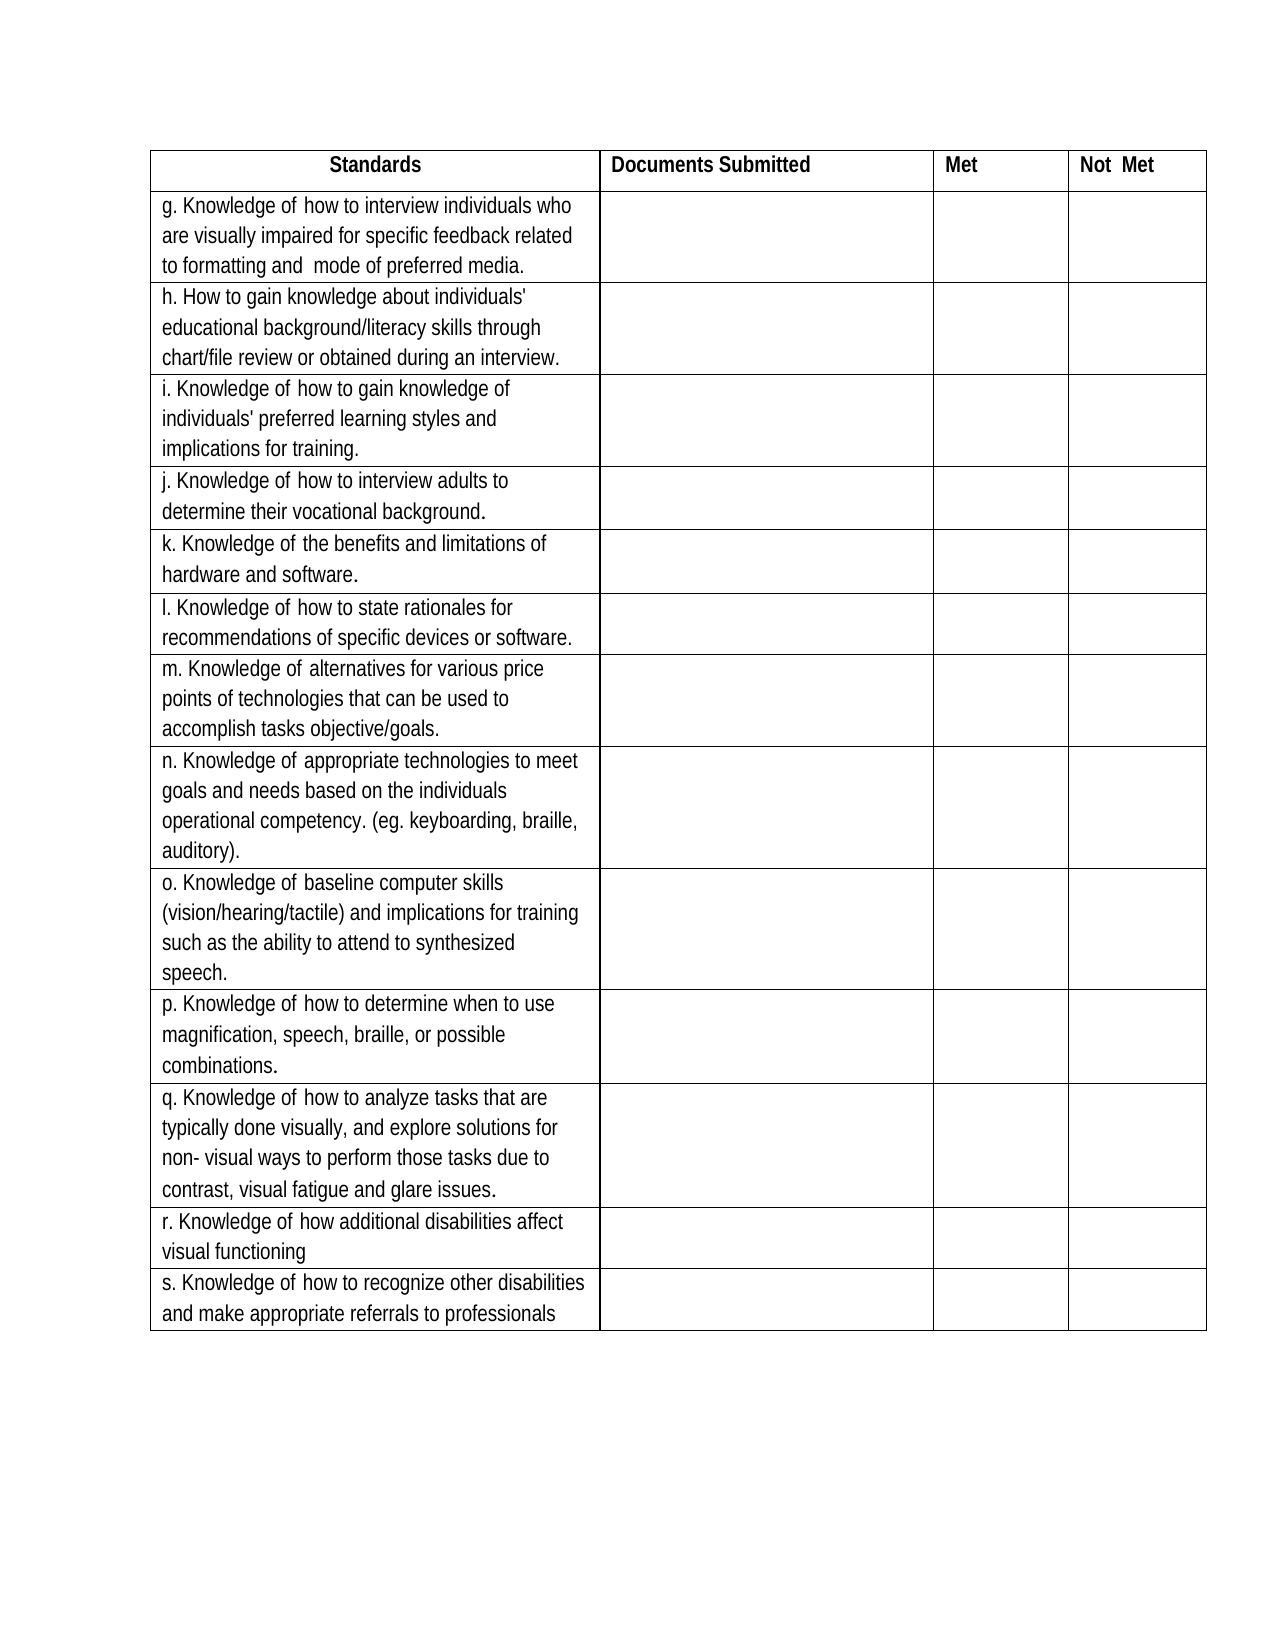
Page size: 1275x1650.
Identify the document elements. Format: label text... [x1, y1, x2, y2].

table_cell [1069, 655, 1206, 746]
table_cell [601, 869, 933, 989]
table_cell i. Knowledge of how to gain knowledge of individuals' preferred learning styles and implications for training. [151, 375, 599, 466]
table_header Documents Submitted [601, 151, 933, 191]
table_cell l. Knowledge of how to state rationales for recommendations of specific devices or software. [151, 594, 599, 654]
table_cell [1069, 192, 1206, 282]
table_cell [601, 990, 933, 1083]
table_cell [601, 375, 933, 466]
table_cell [934, 192, 1068, 282]
table_cell [1069, 1208, 1206, 1268]
table_cell [1069, 375, 1206, 466]
table_cell h. How to gain knowledge about individuals' educational background/literacy skills through chart/file review or obtained during an interview. [151, 283, 599, 374]
table_cell [934, 655, 1068, 746]
table_cell p. Knowledge of how to determine when to use magnification, speech, braille, or possible combinations. [151, 990, 599, 1083]
table_cell [934, 869, 1068, 989]
table_cell [1069, 990, 1206, 1083]
table_cell k. Knowledge of the benefits and limitations of hardware and software. [151, 530, 599, 592]
table_cell [601, 283, 933, 374]
table_cell [934, 990, 1068, 1083]
table_cell [1069, 594, 1206, 654]
table_cell [934, 594, 1068, 654]
table_header Not Met [1069, 151, 1206, 191]
table_cell [1069, 869, 1206, 989]
table_cell j. Knowledge of how to interview adults to determine their vocational background. [151, 467, 599, 529]
table_cell [1069, 467, 1206, 529]
table_cell [601, 1208, 933, 1268]
table_cell q. Knowledge of how to analyze tasks that are typically done visually, and explore solutions for non- visual ways to perform those tasks due to contrast, visual fatigue and glare issues. [151, 1084, 599, 1207]
table_cell [1069, 530, 1206, 592]
table_cell [601, 594, 933, 654]
table_cell [601, 192, 933, 282]
table_cell [934, 1084, 1068, 1207]
table_cell [1069, 1084, 1206, 1207]
table_cell [934, 1208, 1068, 1268]
table_cell [934, 747, 1068, 867]
table_cell [934, 467, 1068, 529]
table_cell [601, 1269, 933, 1330]
table_header Standards [151, 151, 599, 191]
table_cell g. Knowledge of how to interview individuals who are visually impaired for specific feedback related to formatting and mode of preferred media. [151, 192, 599, 282]
table_cell [1069, 1269, 1206, 1330]
table_cell [1069, 283, 1206, 374]
table_cell m. Knowledge of alternatives for various price points of technologies that can be used to accomplish tasks objective/goals. [151, 655, 599, 746]
table_cell s. Knowledge of how to recognize other disabilities and make appropriate referrals to professionals [151, 1269, 599, 1330]
table_header Met [934, 151, 1068, 191]
table_cell [601, 530, 933, 592]
table_cell o. Knowledge of baseline computer skills (vision/hearing/tactile) and implications for training such as the ability to attend to synthesized speech. [151, 869, 599, 989]
table_cell [934, 530, 1068, 592]
table_cell r. Knowledge of how additional disabilities affect visual functioning [151, 1208, 599, 1268]
table_cell [601, 1084, 933, 1207]
table_cell [1069, 747, 1206, 867]
table_cell [601, 747, 933, 867]
table_cell [601, 467, 933, 529]
table_cell [601, 655, 933, 746]
table_cell [934, 375, 1068, 466]
table_cell n. Knowledge of appropriate technologies to meet goals and needs based on the individuals operational competency. (eg. keyboarding, braille, auditory). [151, 747, 599, 867]
table_cell [934, 1269, 1068, 1330]
table_cell [934, 283, 1068, 374]
